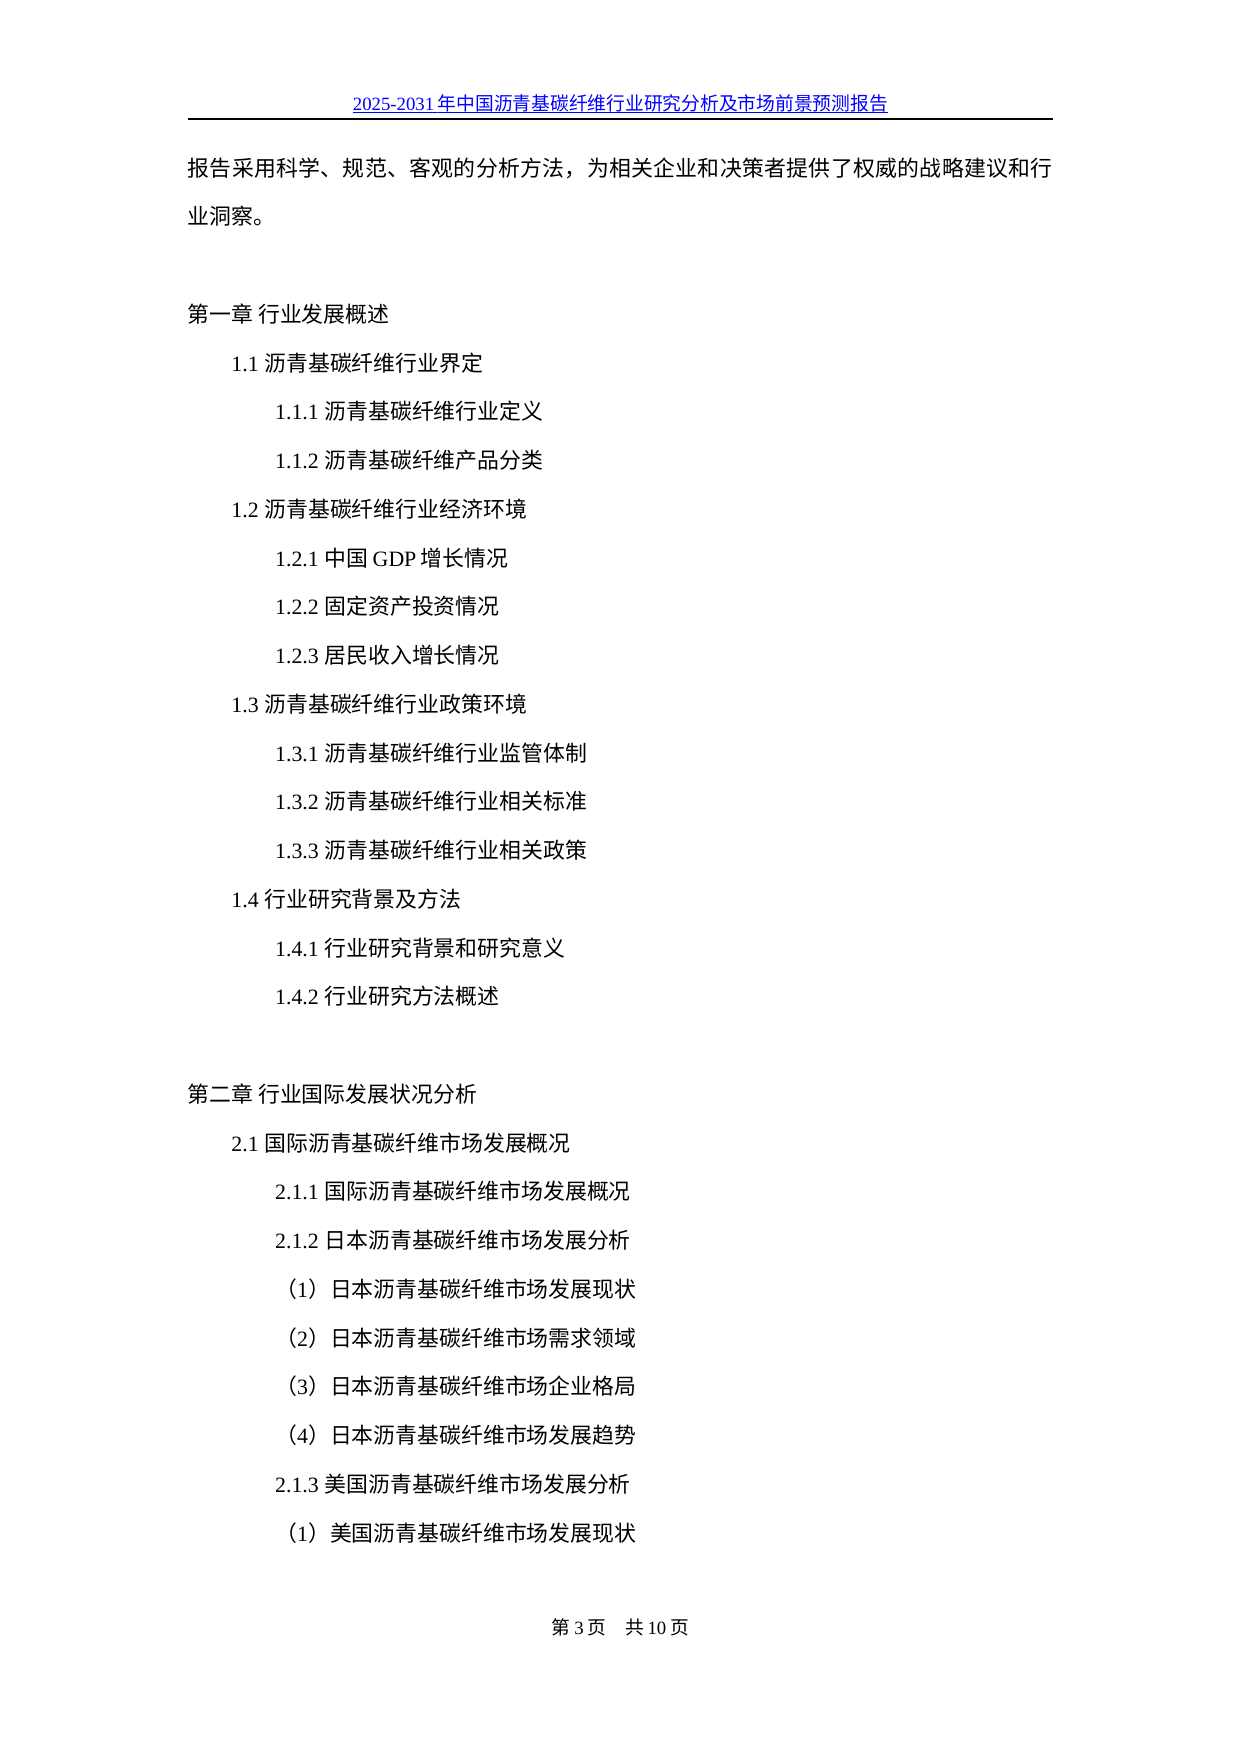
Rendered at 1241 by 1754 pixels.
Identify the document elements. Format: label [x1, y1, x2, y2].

text [187, 150, 1053, 1548]
